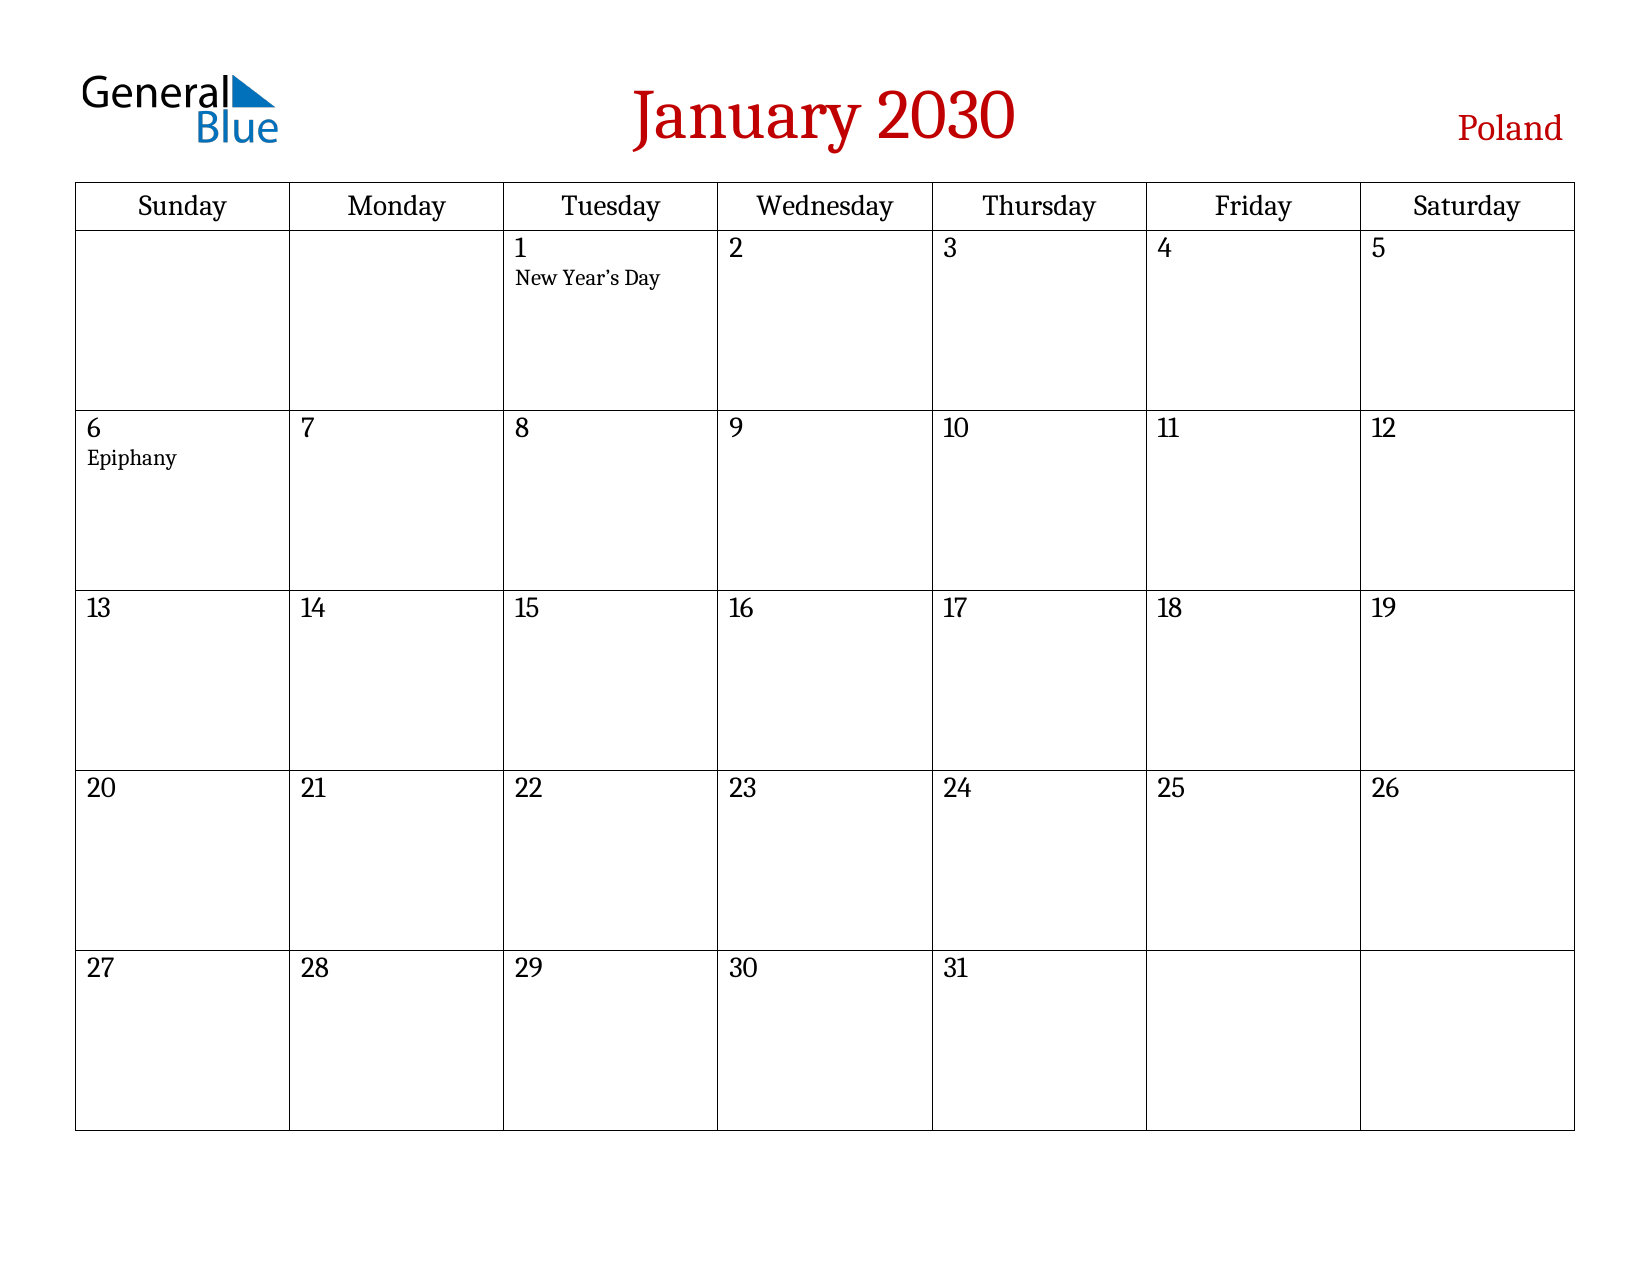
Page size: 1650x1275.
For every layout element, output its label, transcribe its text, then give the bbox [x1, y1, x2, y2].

table_cell [76, 231, 289, 264]
table_cell 11 [1147, 411, 1360, 444]
table_cell [290, 265, 503, 410]
table_cell Saturday [1361, 183, 1574, 230]
table_cell [1147, 951, 1360, 985]
table_header [76, 75, 503, 182]
table_cell 20 [76, 771, 289, 805]
table_cell 4 [1147, 231, 1360, 264]
table_cell 14 [290, 591, 503, 625]
table_cell Wednesday [718, 183, 932, 230]
table_cell Sunday [76, 183, 289, 230]
table_cell [718, 625, 932, 770]
table_cell 31 [933, 951, 1146, 985]
table_cell 18 [1147, 591, 1360, 625]
table_cell [1147, 805, 1360, 950]
table_cell 15 [504, 591, 717, 625]
table_cell [76, 265, 289, 410]
table_cell [933, 805, 1146, 950]
table_cell [290, 985, 503, 1130]
table_cell [1361, 951, 1574, 985]
table_cell [76, 985, 289, 1130]
table_cell [290, 805, 503, 950]
table_cell 21 [290, 771, 503, 805]
table_cell 24 [933, 771, 1146, 805]
table_cell 17 [933, 591, 1146, 625]
table_cell 25 [1147, 771, 1360, 805]
table_cell [290, 445, 503, 590]
table_cell 13 [76, 591, 289, 625]
table_cell 22 [504, 771, 717, 805]
table_header Poland [1146, 75, 1574, 182]
table_cell [1361, 445, 1574, 590]
table_cell Friday [1147, 183, 1360, 230]
table_cell 9 [718, 411, 932, 444]
table_cell Tuesday [504, 183, 717, 230]
table_cell [1361, 985, 1574, 1130]
table_cell [718, 985, 932, 1130]
table_cell Monday [290, 183, 503, 230]
table_cell [1147, 625, 1360, 770]
table_cell [1361, 265, 1574, 410]
table_cell [1361, 805, 1574, 950]
table_cell Epiphany [76, 445, 289, 590]
table_cell 27 [76, 951, 289, 985]
table_cell 19 [1361, 591, 1574, 625]
table_cell [1147, 985, 1360, 1130]
table_cell [290, 625, 503, 770]
table_cell [504, 445, 717, 590]
table_cell [933, 265, 1146, 410]
table_cell 10 [933, 411, 1146, 444]
table_cell 8 [504, 411, 717, 444]
table_cell 6 [76, 411, 289, 444]
table_cell 29 [504, 951, 717, 985]
table_cell 1 [504, 231, 717, 264]
table_cell Thursday [933, 183, 1146, 230]
table_cell [718, 445, 932, 590]
table_cell [718, 805, 932, 950]
table_cell 23 [718, 771, 932, 805]
table_cell 7 [290, 411, 503, 444]
table_cell 3 [933, 231, 1146, 264]
table_cell 30 [718, 951, 932, 985]
table_cell 28 [290, 951, 503, 985]
table_cell [933, 445, 1146, 590]
table_cell New Year’s Day [504, 265, 717, 410]
table_cell [933, 985, 1146, 1130]
table_cell [76, 625, 289, 770]
table_cell [1147, 265, 1360, 410]
table_cell 26 [1361, 771, 1574, 805]
table_cell [504, 985, 717, 1130]
table_cell [504, 625, 717, 770]
table_cell 2 [718, 231, 932, 264]
table_cell [1361, 625, 1574, 770]
table_cell [933, 625, 1146, 770]
table_cell 5 [1361, 231, 1574, 264]
picture [82, 75, 278, 143]
table_cell [718, 265, 932, 410]
table_header January 2030 [504, 75, 1146, 182]
table_cell [76, 805, 289, 950]
table_cell 16 [718, 591, 932, 625]
table_cell 12 [1361, 411, 1574, 444]
table_cell [504, 805, 717, 950]
table_cell [290, 231, 503, 264]
table_cell [1147, 445, 1360, 590]
